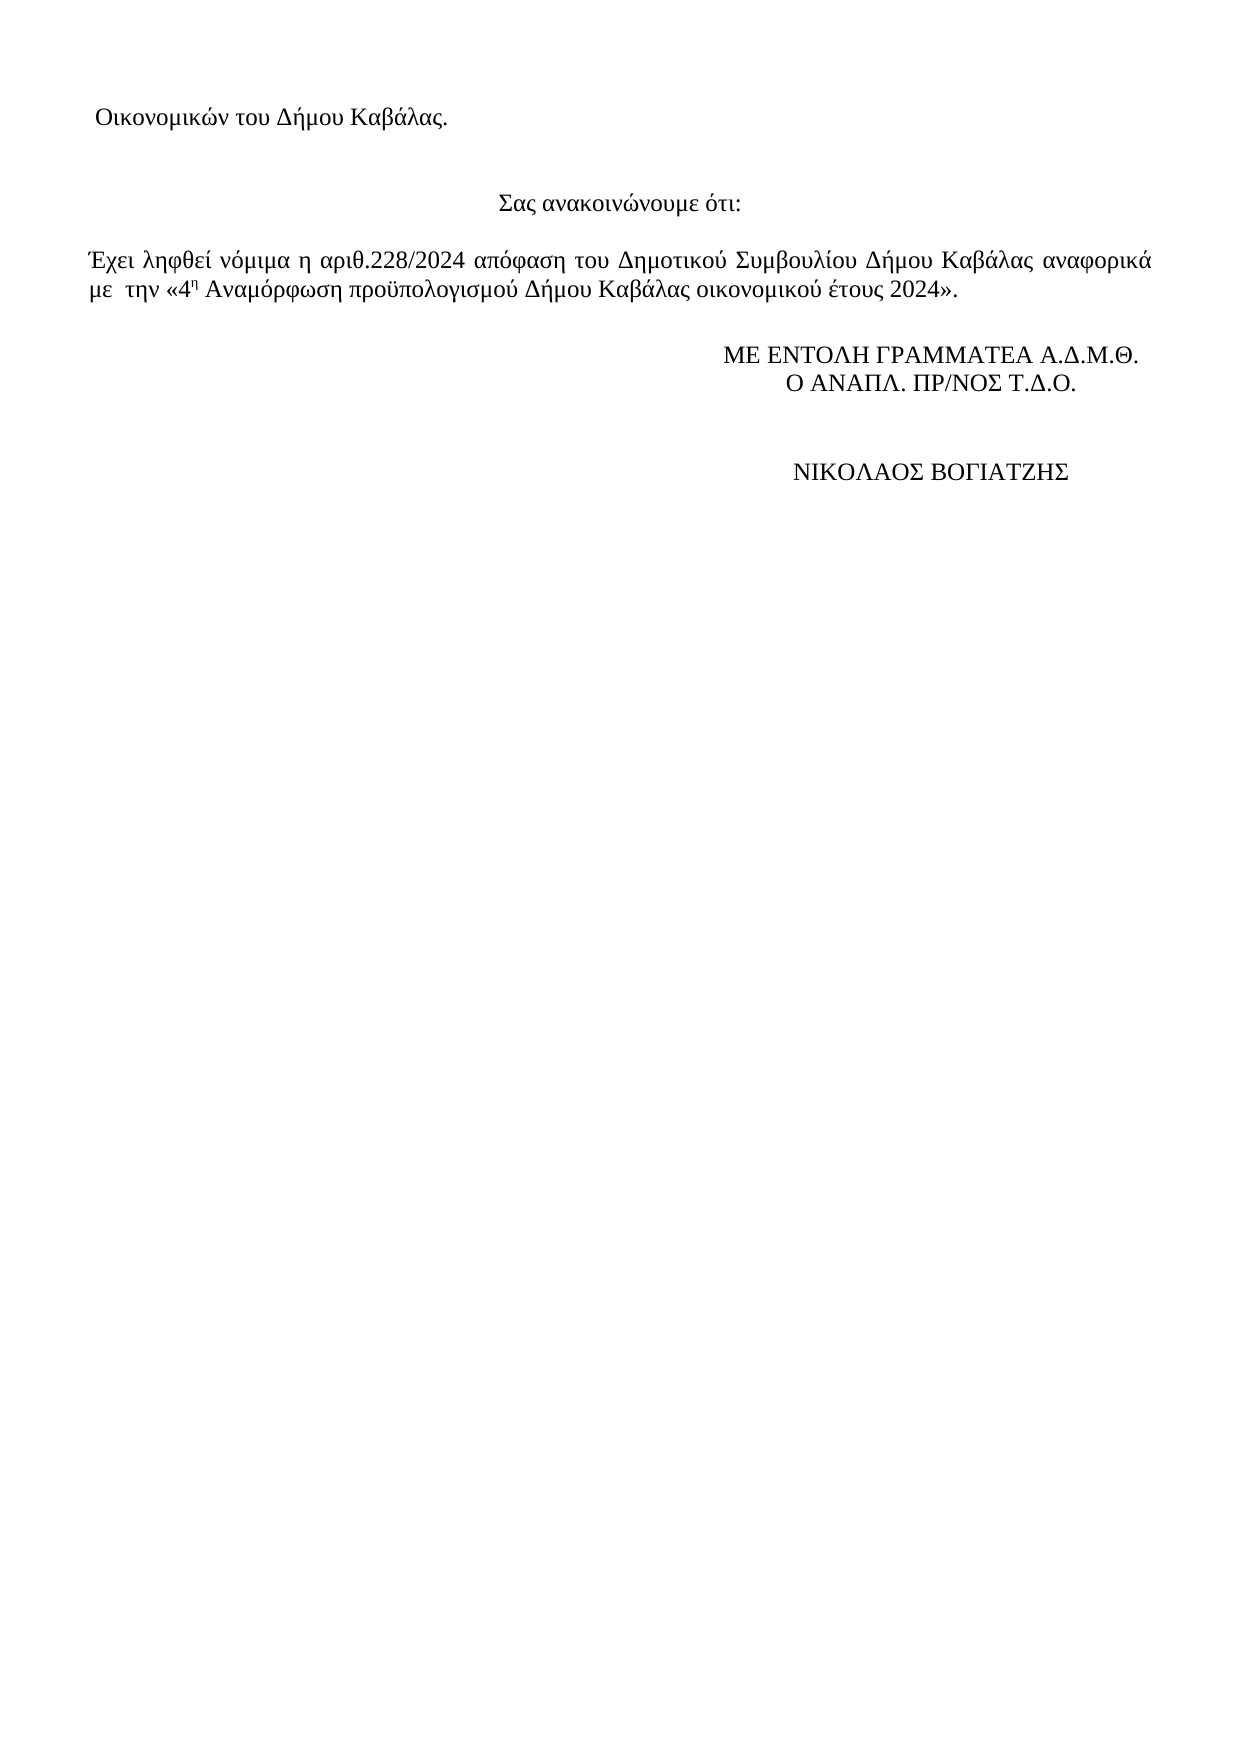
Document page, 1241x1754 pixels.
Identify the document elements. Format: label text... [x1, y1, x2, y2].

text Έχει ληφθεί νόμιμα η αριθ.228/2024 απόφαση του Δημοτικού Συμβουλίου Δήμου Καβάλας αναφορικά με την «4η Αναμόρφωση προϋπολογισμού Δήμου Καβάλας οικονομικού έτους 2024». [88, 246, 1152, 303]
text Σας ανακοινώνουμε ότι: [88, 188, 1152, 217]
text Οικονομικών του Δήμου Καβάλας. [88, 102, 1152, 131]
